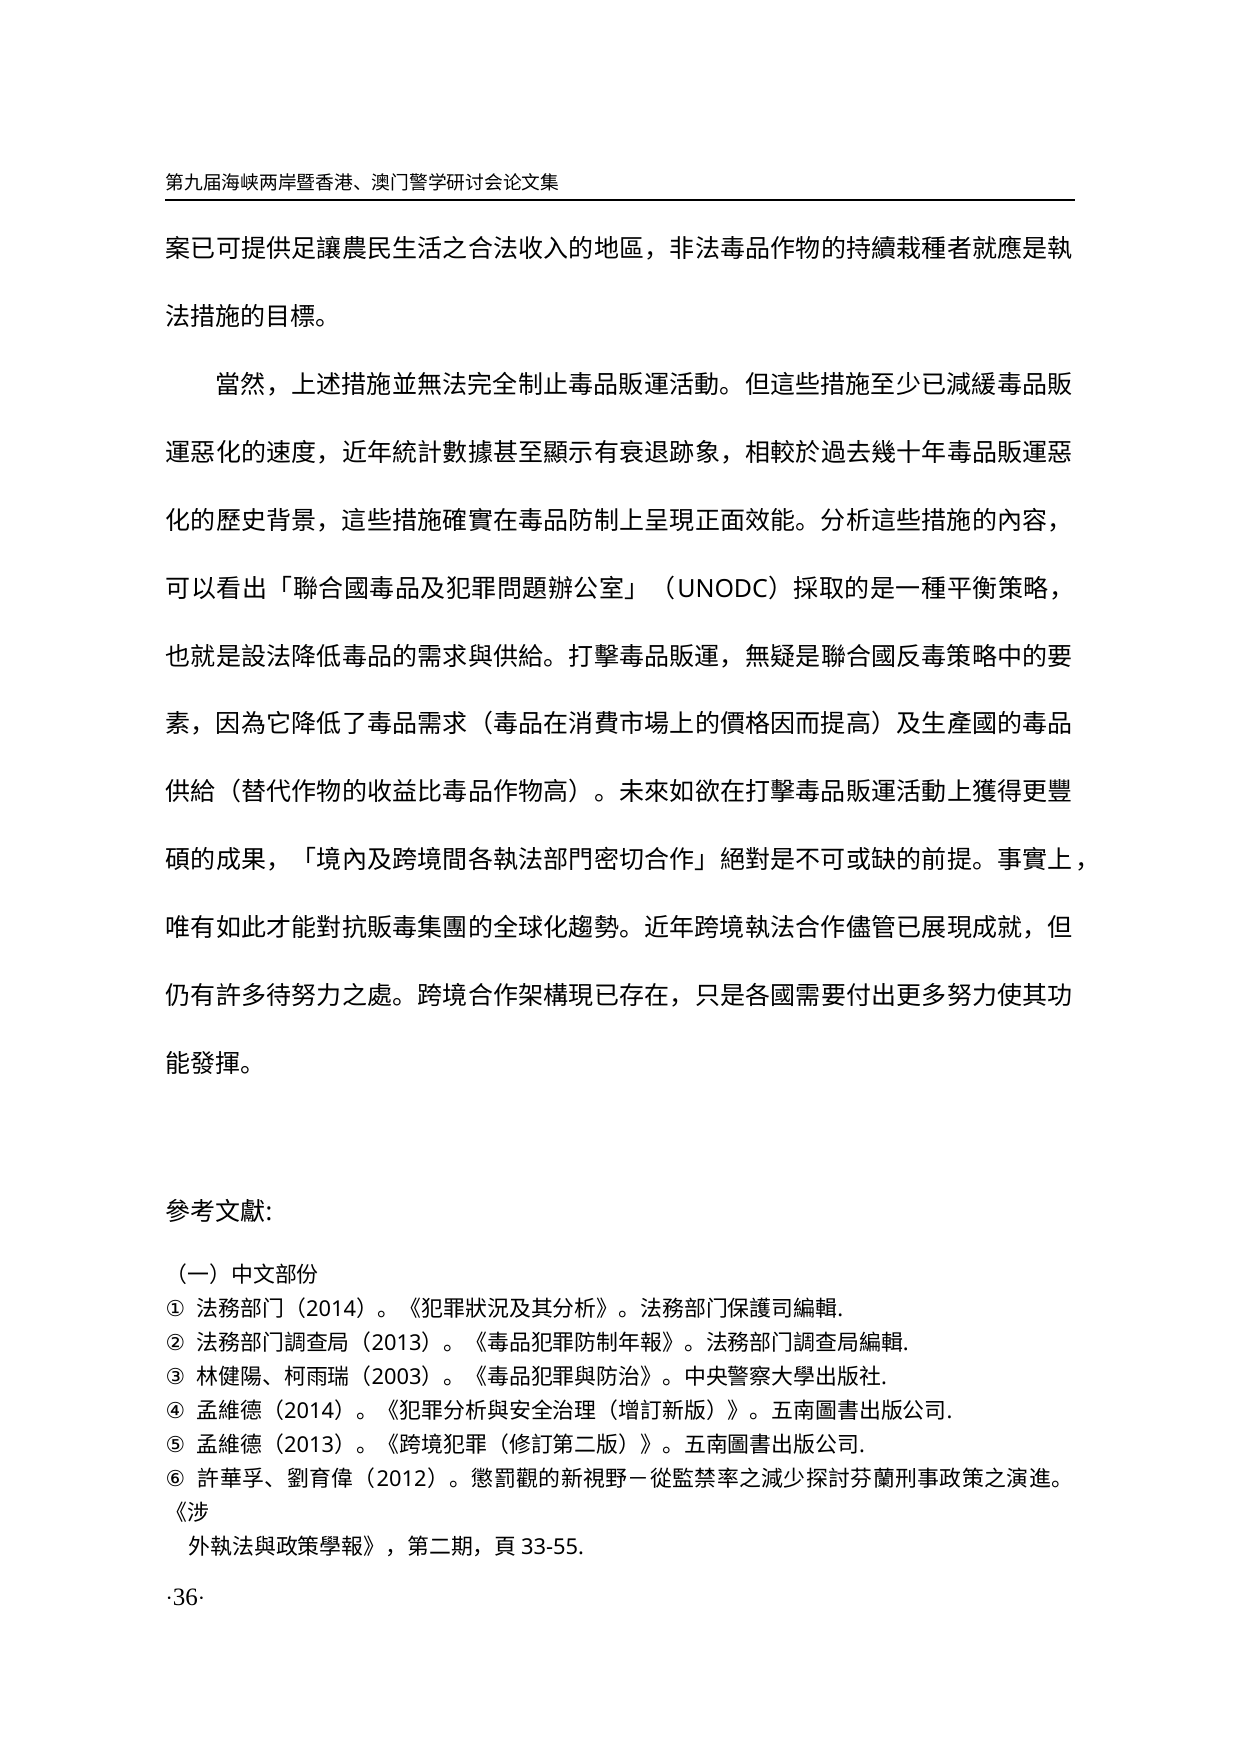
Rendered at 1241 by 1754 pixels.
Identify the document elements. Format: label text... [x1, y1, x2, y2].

text ⑥ 許華孚、劉育偉（2012）。懲罰觀的新視野－從監禁率之減少探討芬蘭刑事政策之演進。《涉 [165, 1460, 1075, 1528]
text ① 法務部门（2014）。《犯罪狀況及其分析》。法務部门保護司編輯. [165, 1290, 1075, 1324]
text ④ 孟維德（2014）。《犯罪分析與安全治理（增訂新版）》。五南圖書出版公司. [165, 1392, 1075, 1426]
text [165, 213, 1075, 348]
text 外執法與政策學報》，第二期，頁33-55. [165, 1528, 1075, 1562]
text （一）中文部份 [165, 1256, 1075, 1290]
text ③ 林健陽、柯雨瑞（2003）。《毒品犯罪與防治》。中央警察大學出版社. [165, 1358, 1075, 1392]
text 當然，上述措施並無法完全制止毒品販運活動。但這些措施至少已減緩毒品販運惡化的速度，近年統計數據甚至顯示有衰退跡象，相較於過去幾十年毒品販運惡化的歷史背景，這些措施確實在毒品防制上呈現正面效能。分析這些措施的內容，可以看出「聯合國毒品及犯罪問題辦公室」（UNODC）採取的是一種平衡策略，也就是設法降低毒品的需求與供給。打擊毒品販運，無疑是聯合國反毒策略中的要素，因為它降低了毒品需求（毒品在消費市場上的價格因而提高）及生產國的毒品供給（替代作物的收益比毒品作物高）。未來如欲在打擊毒品販運活動上獲得更豐碩的成果，「境內及跨境間各執法部門密切合作」絕對是不可或缺的前提。事實上，唯有如此才能對抗販毒集團的全球化趨勢。近年跨境執法合作儘管已展現成就，但仍有許多待努力之處。跨境合作架構現已存在，只是各國需要付出更多努力使其功能發揮。 [165, 348, 1075, 1096]
subtitle 參考文獻: [165, 1176, 1075, 1244]
text ⑤ 孟維德（2013）。《跨境犯罪（修訂第二版）》。五南圖書出版公司. [165, 1426, 1075, 1460]
text ② 法務部门調查局（2013）。《毒品犯罪防制年報》。法務部门調查局編輯. [165, 1324, 1075, 1358]
